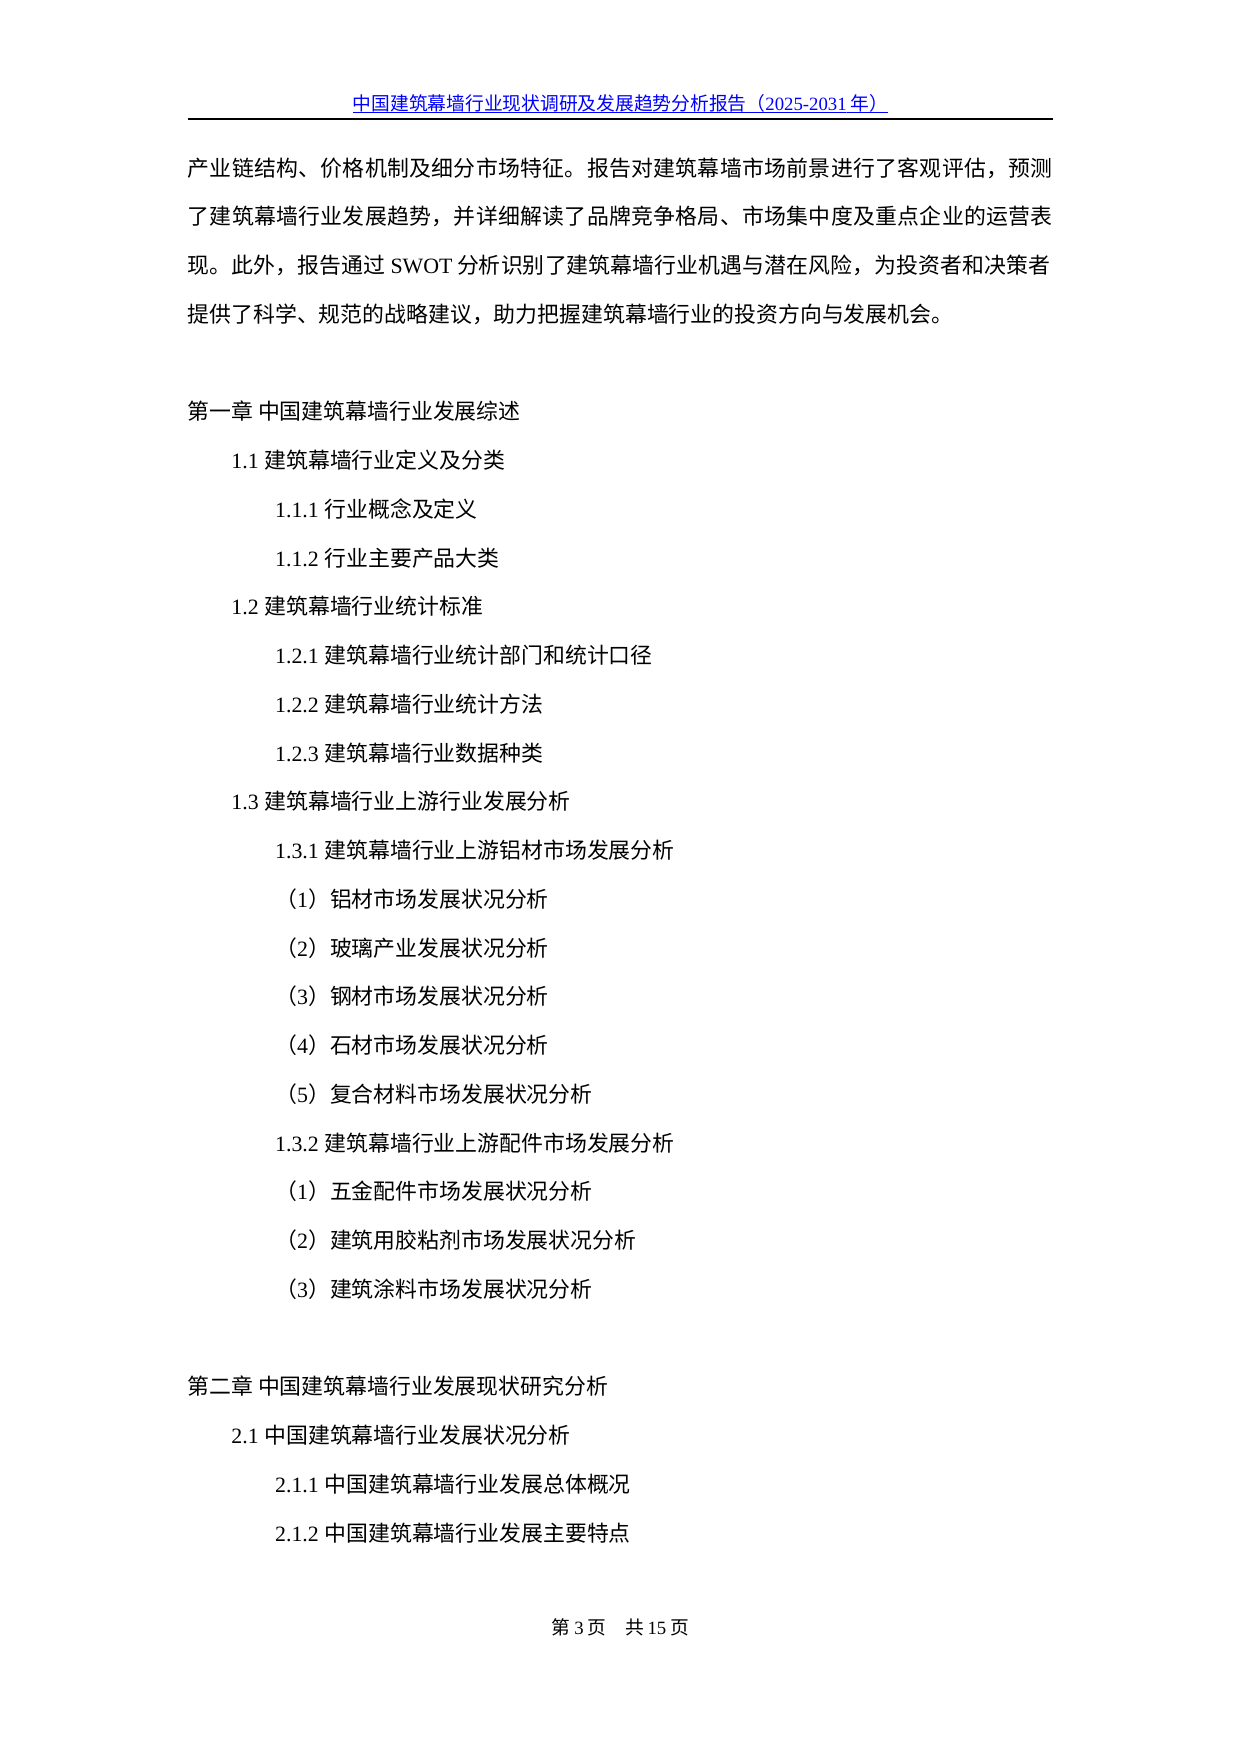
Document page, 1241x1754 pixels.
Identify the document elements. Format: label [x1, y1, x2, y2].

text [187, 150, 1053, 1548]
